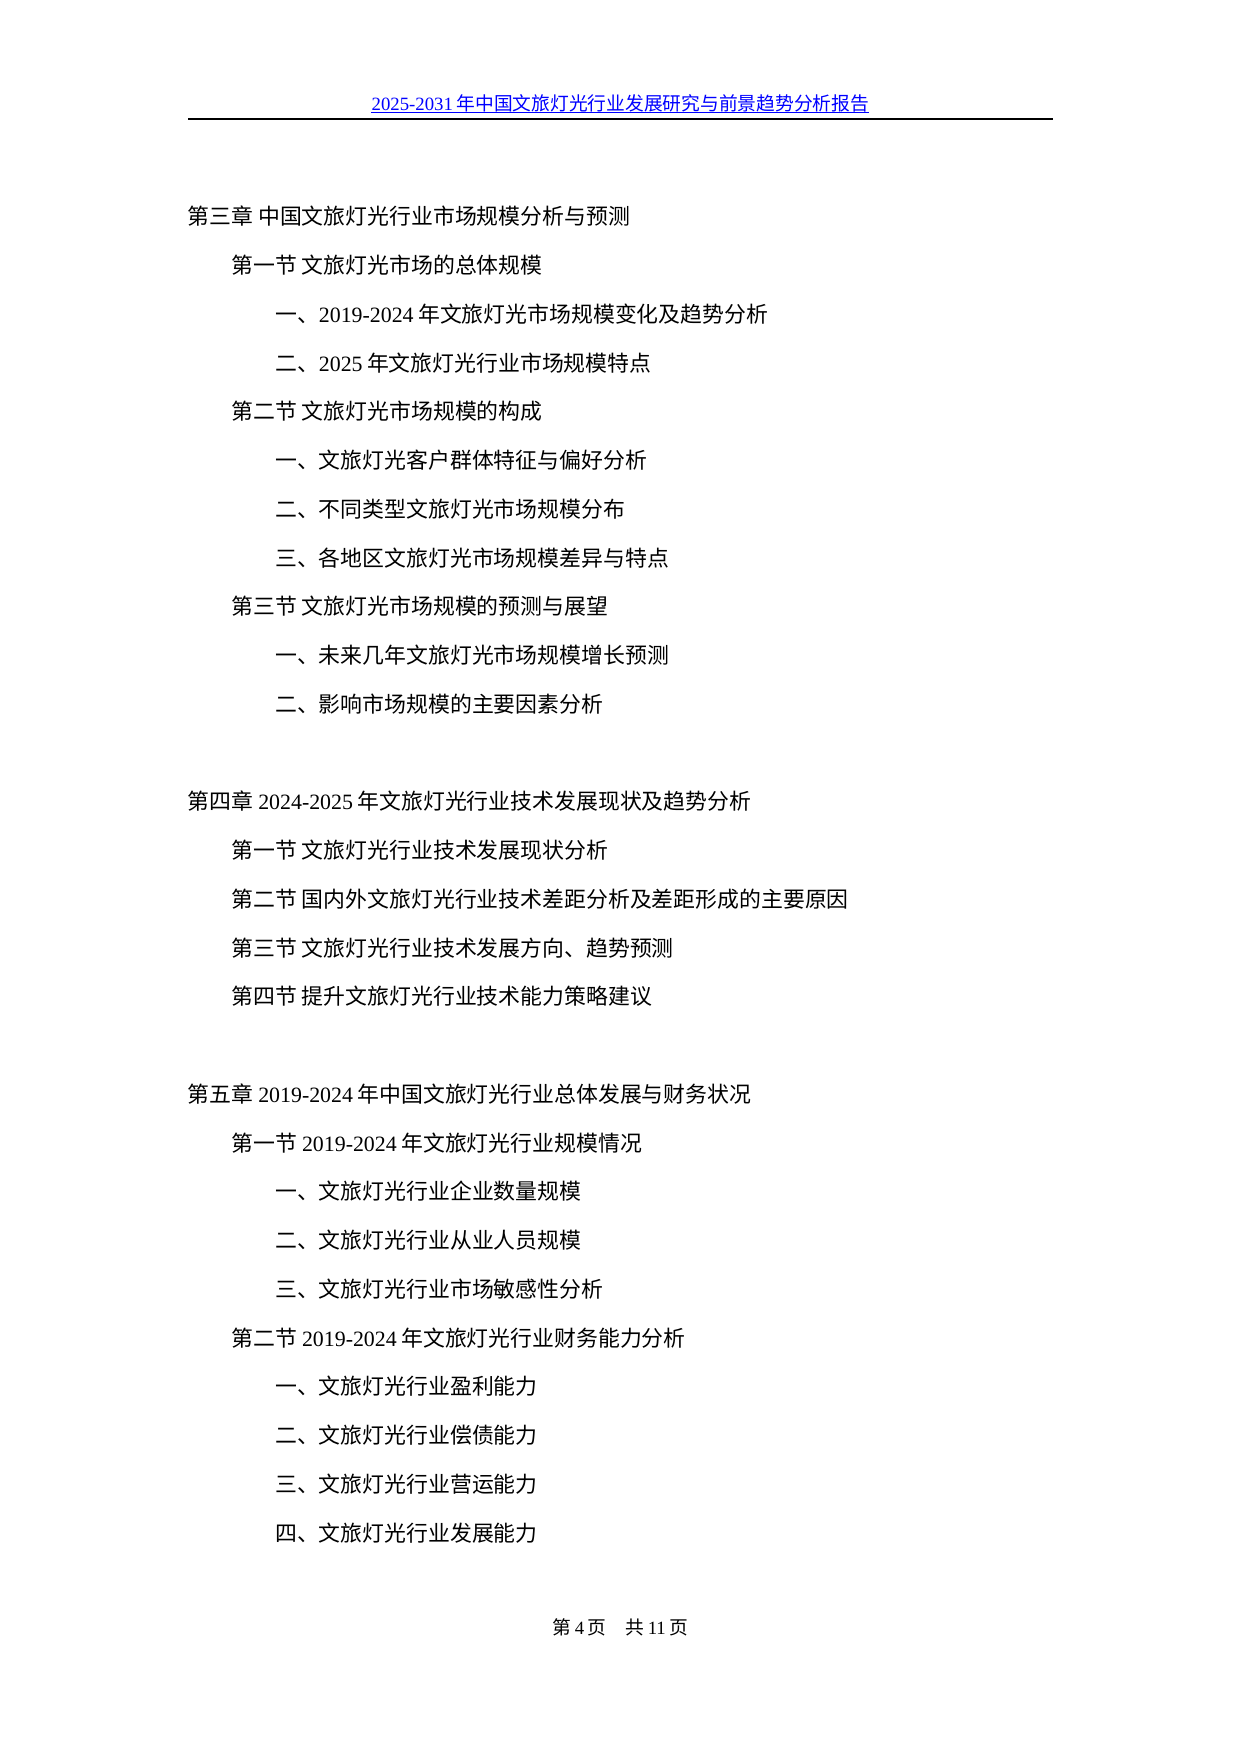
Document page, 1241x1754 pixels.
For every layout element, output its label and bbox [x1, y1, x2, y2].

text [187, 150, 1053, 1548]
